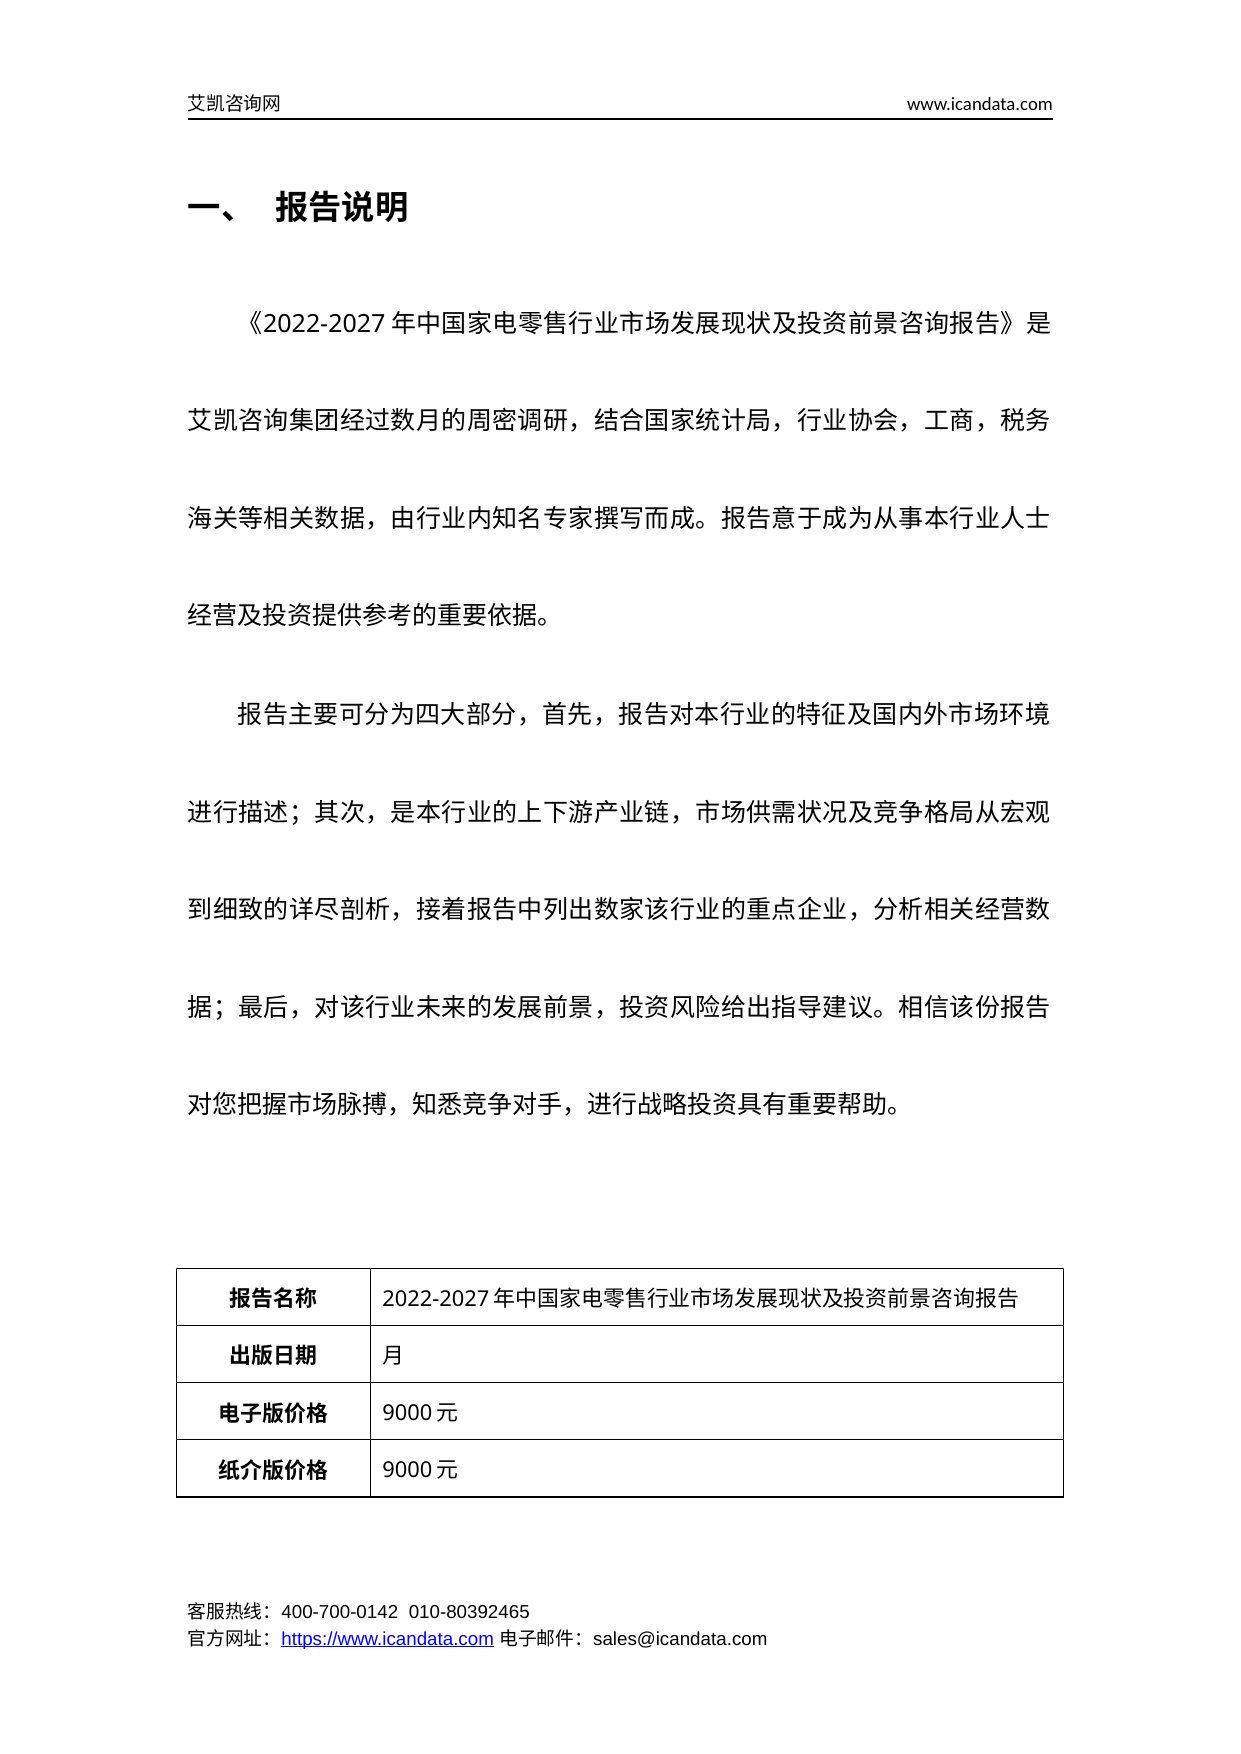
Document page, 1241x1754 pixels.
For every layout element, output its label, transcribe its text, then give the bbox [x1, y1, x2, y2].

table_cell 纸介版价格 [177, 1440, 370, 1496]
table_cell 9000元 [371, 1440, 1063, 1496]
text 报告主要可分为四大部分，首先，报告对本行业的特征及国内外市场环境进行描述；其次，是本行业的上下游产业链，市场供需状况及竞争格局从宏观到细致的详尽剖析，接着报告中列出数家该行业的重点企业，分析相关经营数据；最后，对该行业未来的发展前景，投资风险给出指导建议。相信该份报告对您把握市场脉搏，知悉竞争对手，进行战略投资具有重要帮助。 [187, 681, 1053, 1136]
table_cell 出版日期 [177, 1326, 370, 1382]
table_header 2022-2027年中国家电零售行业市场发展现状及投资前景咨询报告 [371, 1269, 1063, 1325]
table_cell 9000元 [371, 1383, 1063, 1439]
subtitle 报告说明 [187, 172, 1053, 237]
table_header 报告名称 [177, 1269, 370, 1325]
table_cell 电子版价格 [177, 1383, 370, 1439]
text 《2022-2027年中国家电零售行业市场发展现状及投资前景咨询报告》是艾凯咨询集团经过数月的周密调研，结合国家统计局，行业协会，工商，税务海关等相关数据，由行业内知名专家撰写而成。报告意于成为从事本行业人士经营及投资提供参考的重要依据。 [187, 289, 1053, 646]
table_cell 月 [371, 1326, 1063, 1382]
